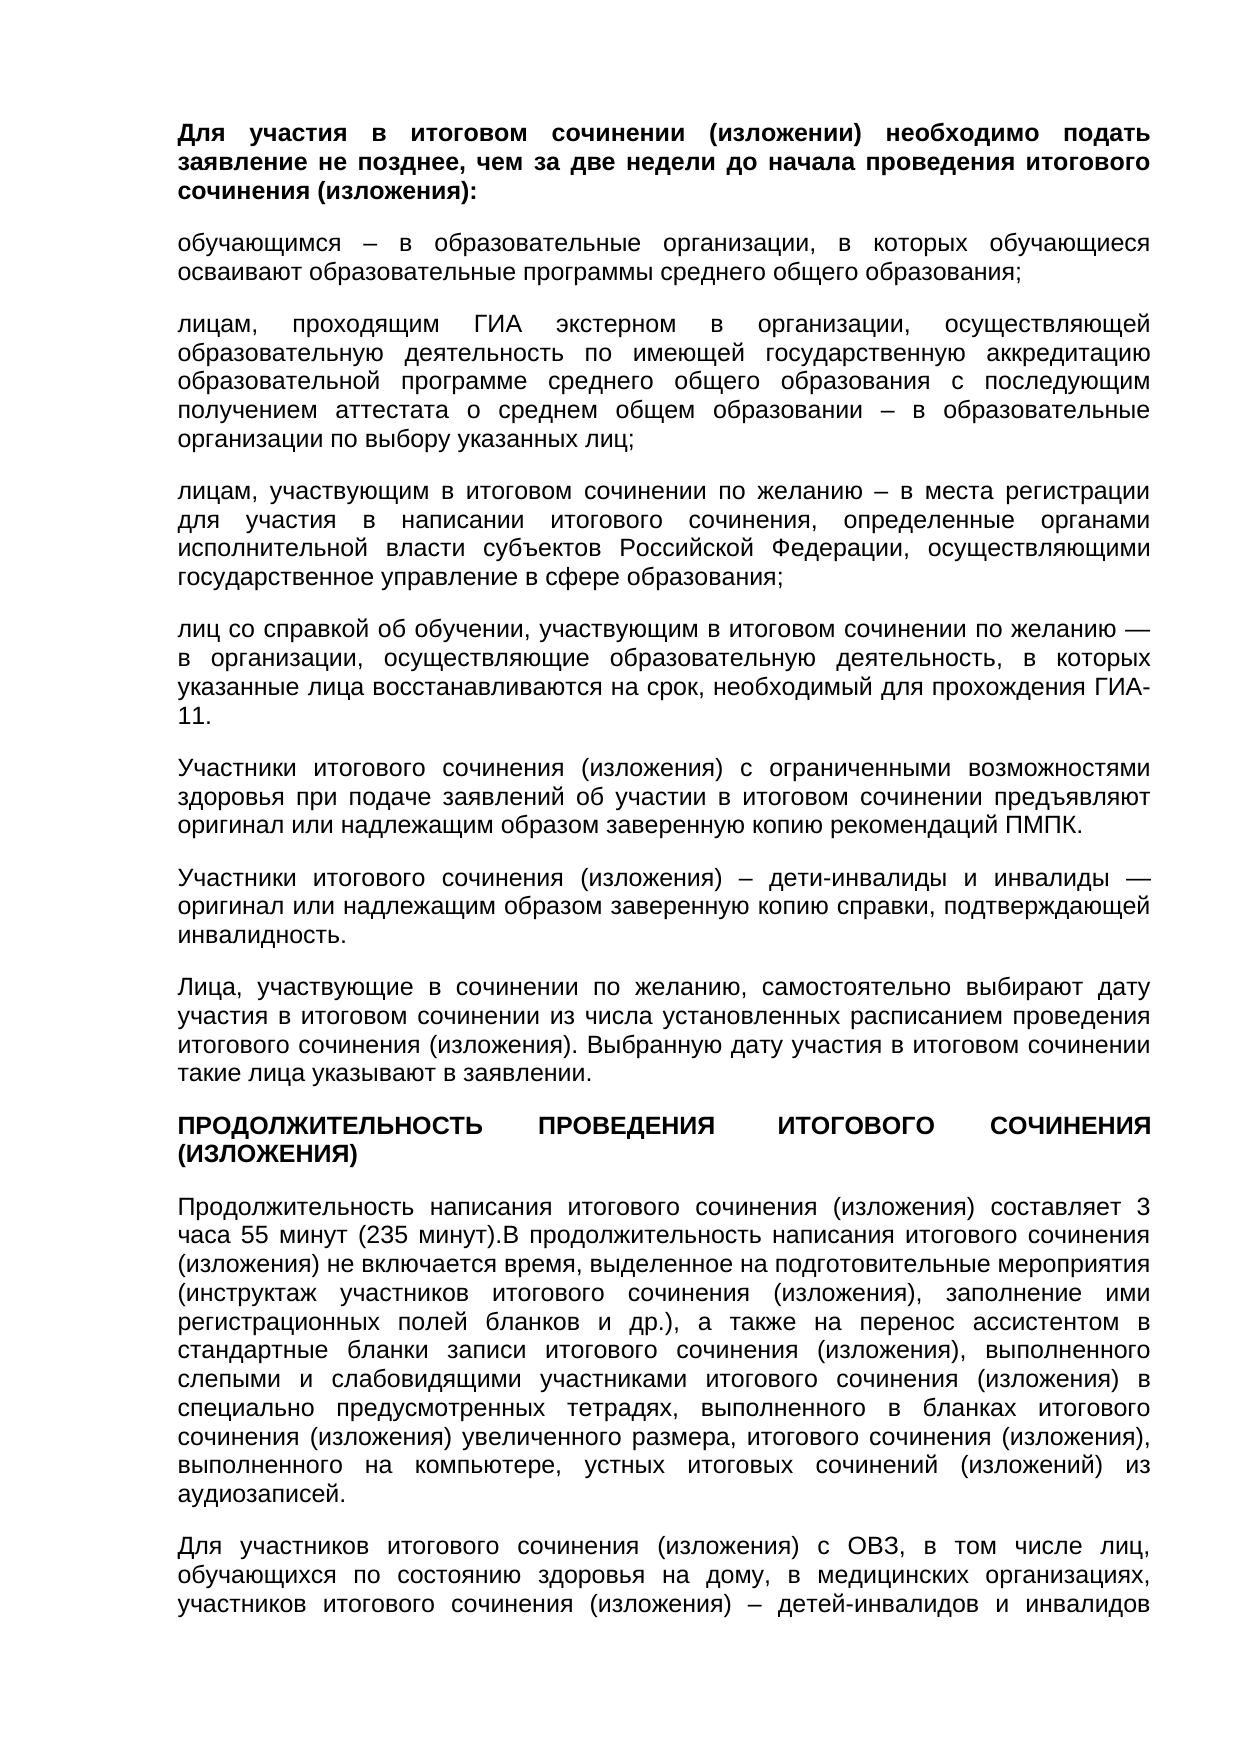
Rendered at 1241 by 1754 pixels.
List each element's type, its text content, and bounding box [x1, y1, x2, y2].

text Участники итогового сочинения (изложения) – дети-инвалиды и инвалиды — оригинал или надлежащим образом заверенную копию справки, подтверждающей инвалидность. [177, 862, 1152, 949]
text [177, 1531, 1152, 1617]
text обучающимся – в образовательные организации, в которых обучающиеся осваивают образовательные программы среднего общего образования; [177, 228, 1152, 285]
text лиц со справкой об обучении, участвующим в итоговом сочинении по желанию — в организации, осуществляющие образовательную деятельность, в которых указанные лица восстанавливаются на срок, необходимый для прохождения ГИА-11. [177, 614, 1152, 729]
text Участники итогового сочинения (изложения) с ограниченными возможностями здоровья при подаче заявлений об участии в итоговом сочинении предъявляют оригинал или надлежащим образом заверенную копию рекомендаций ПМПК. [177, 753, 1152, 839]
text ПРОДОЛЖИТЕЛЬНОСТЬ ПРОВЕДЕНИЯ ИТОГОВОГО СОЧИНЕНИЯ (ИЗЛОЖЕНИЯ) [177, 1111, 1152, 1168]
text Продолжительность написания итогового сочинения (изложения) составляет 3 часа 55 минут (235 минут).В продолжительность написания итогового сочинения (изложения) не включается время, выделенное на подготовительные мероприятия (инструктаж участников итогового сочинения (изложения), заполнение ими регистрационных полей бланков и др.), а также на перенос ассистентом в стандартные бланки записи итогового сочинения (изложения), выполненного слепыми и слабовидящими участниками итогового сочинения (изложения) в специально предусмотренных тетрадях, выполненного в бланках итогового сочинения (изложения) увеличенного размера, итогового сочинения (изложения), выполненного на компьютере, устных итоговых сочинений (изложений) из аудиозаписей. [177, 1192, 1152, 1508]
text лицам, проходящим ГИА экстерном в организации, осуществляющей образовательную деятельность по имеющей государственную аккредитацию образовательной программе среднего общего образования с последующим получением аттестата о среднем общем образовании – в образовательные организации по выбору указанных лиц; [177, 309, 1152, 452]
text Лица, участвующие в сочинении по желанию, самостоятельно выбирают дату участия в итоговом сочинении из числа установленных расписанием проведения итогового сочинения (изложения). Выбранную дату участия в итоговом сочинении такие лица указывают в заявлении. [177, 972, 1152, 1087]
text лицам, участвующим в итоговом сочинении по желанию – в места регистрации для участия в написании итогового сочинения, определенные органами исполнительной власти субъектов Российской Федерации, осуществляющими государственное управление в сфере образования; [177, 476, 1152, 591]
text Для участия в итоговом сочинении (изложении) необходимо подать заявление не позднее, чем за две недели до начала проведения итогового сочинения (изложения): [177, 118, 1152, 204]
